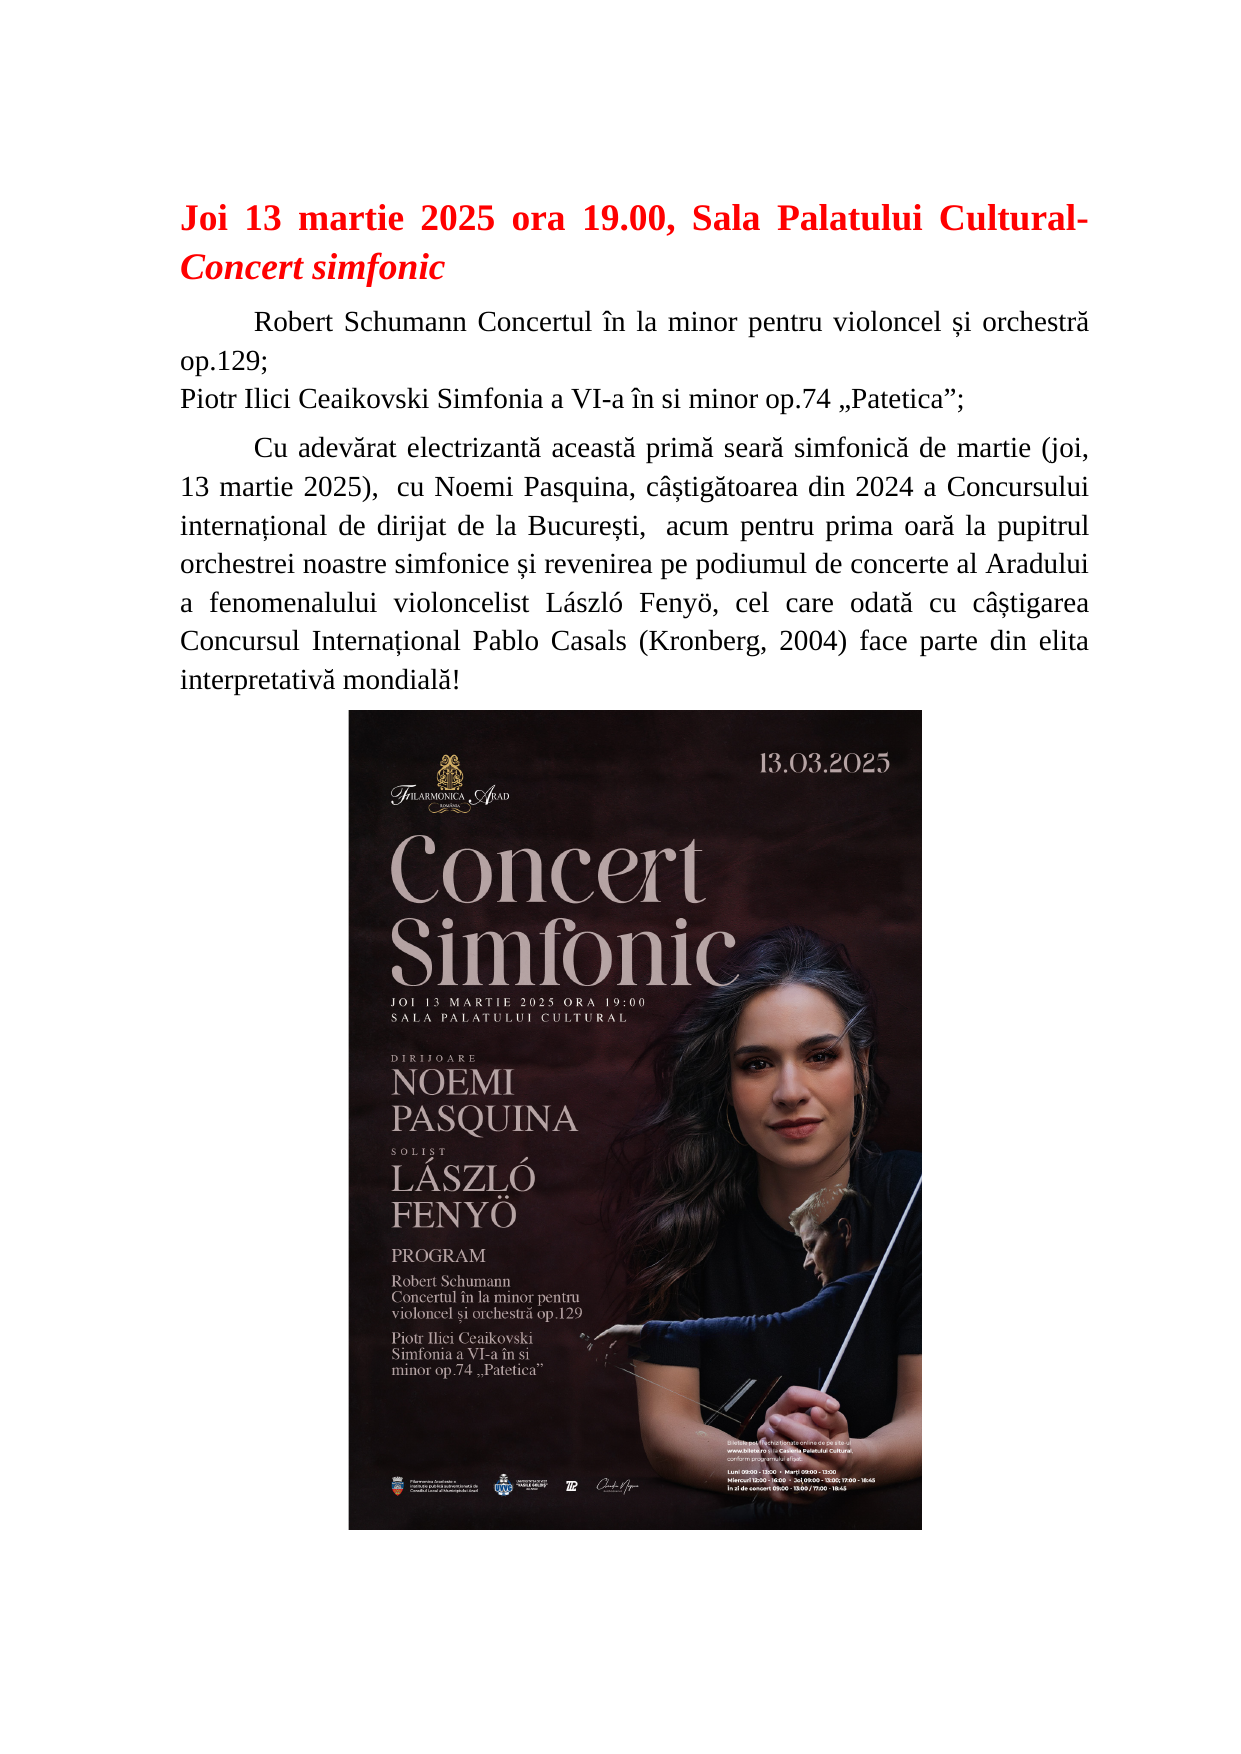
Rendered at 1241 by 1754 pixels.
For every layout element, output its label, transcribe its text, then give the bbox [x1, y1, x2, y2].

text Cu adevărat electrizantă această primă seară simfonică de martie (joi, 13 martie 2025), cu Noemi Pasquina, câștigătoarea din 2024 a Concursului internațional de dirijat de la București, acum pentru prima oară la pupitrul orchestrei noastre simfonice și revenirea pe podiumul de concerte al Aradului a fenomenalului violoncelist László Fenyö, cel care odată cu câștigarea Concursul Internațional Pablo Casals (Kronberg, 2004) face parte din elita interpretativă mondială! [180, 431, 1090, 695]
picture [348, 710, 922, 1530]
text Robert Schumann Concertul în la minor pentru violoncel și orchestră op.129; Piotr Ilici Ceaikovski Simfonia a VI-a în si minor op.74 „Patetica”; [180, 304, 1090, 415]
text Joi 13 martie 2025 ora 19.00, Sala Palatului Cultural- Concert simfonic [180, 195, 1090, 288]
